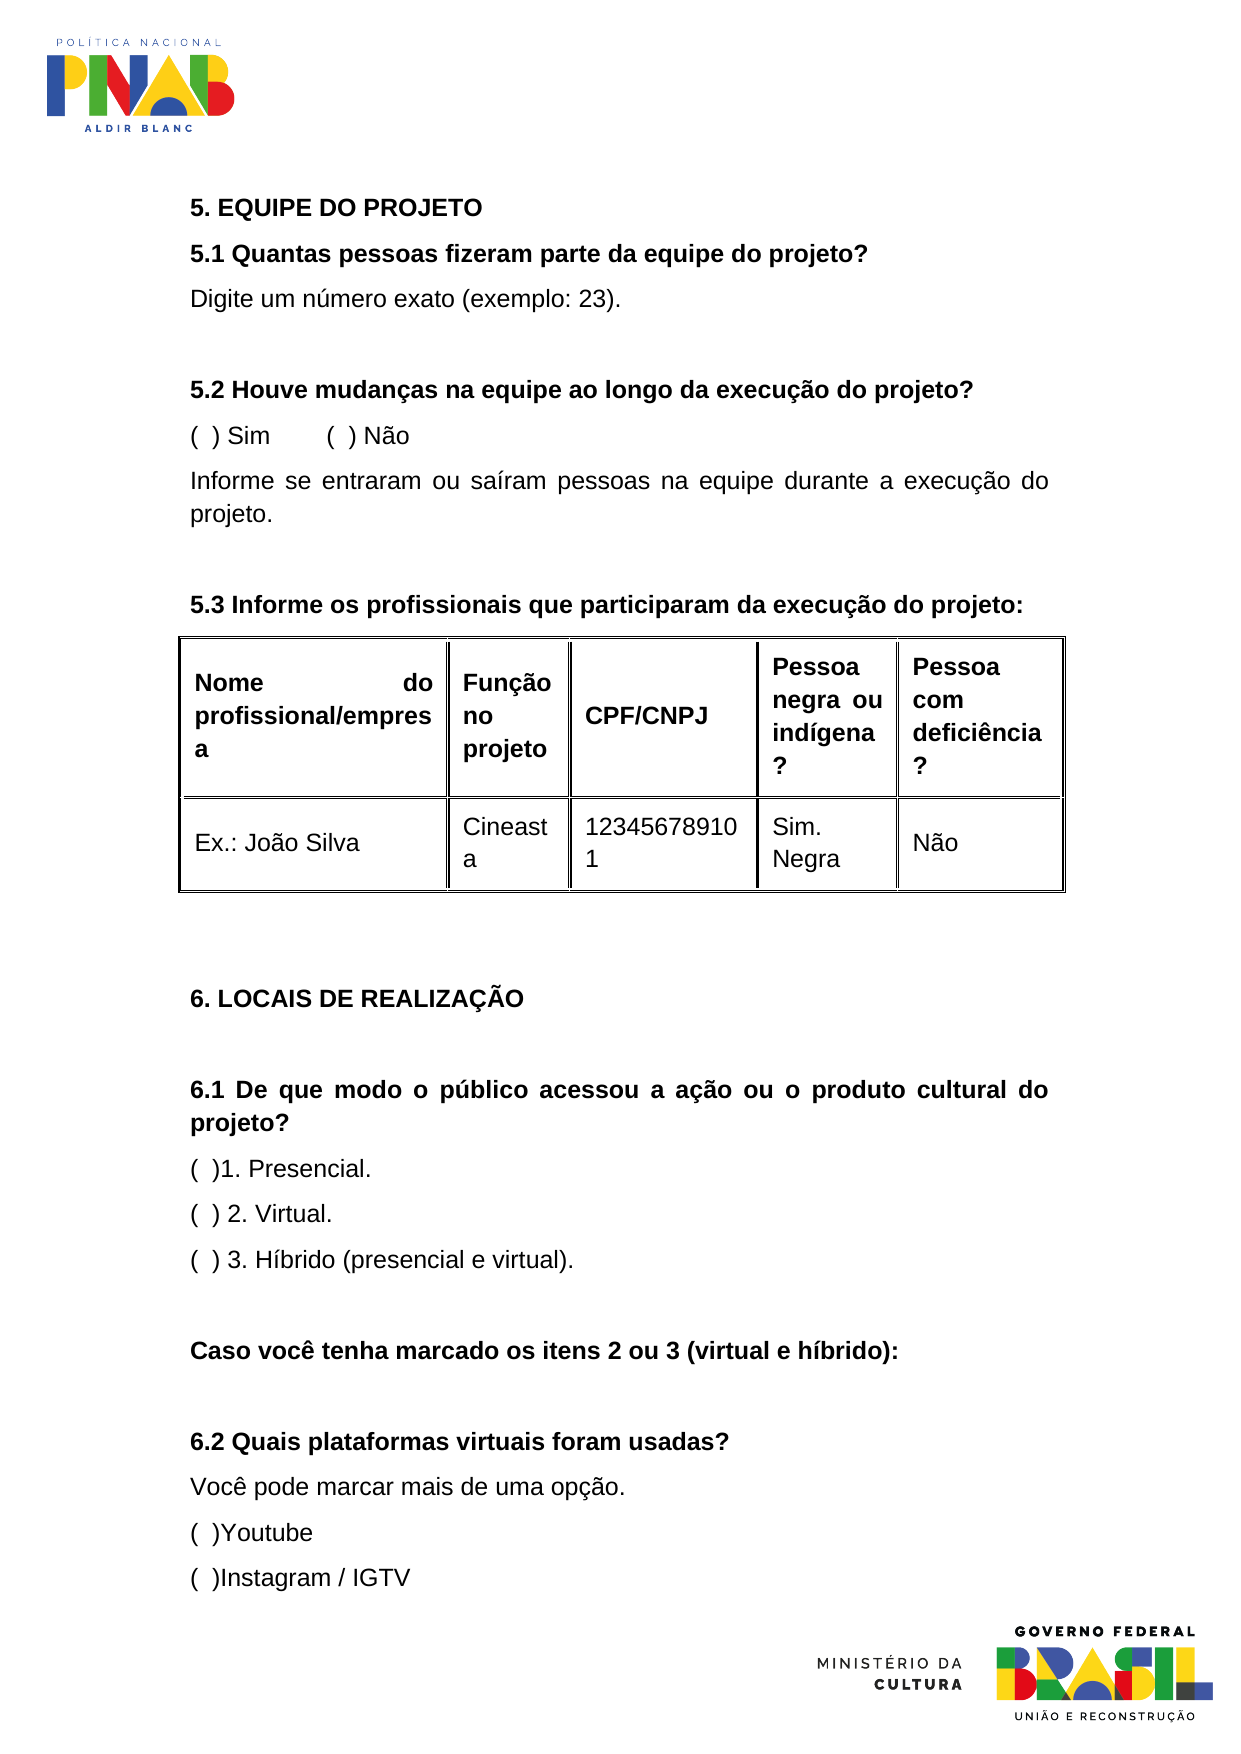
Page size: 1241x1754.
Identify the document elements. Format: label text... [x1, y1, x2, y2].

text ( )Youtube [190, 1518, 1051, 1547]
text Caso você tenha marcado os itens 2 ou 3 (virtual e híbrido): [190, 1336, 1051, 1364]
text Você pode marcar mais de uma opção. [190, 1472, 1051, 1501]
table_cell Não [898, 796, 1064, 889]
table_header Pessoa negra ou indígena? [757, 639, 898, 796]
text ( )Instagram / IGTV [190, 1563, 1051, 1592]
text ( ) 2. Virtual. [190, 1199, 1051, 1228]
text 5.1 Quantas pessoas fizeram parte da equipe do projeto? [190, 239, 1051, 267]
table_header Pessoa com deficiência? [898, 639, 1062, 796]
table_header Nome do profissional/empresa [180, 637, 448, 796]
text 6. LOCAIS DE REALIZAÇÃO [190, 984, 1051, 1013]
text 6.1 De que modo o público acessou a ação ou o produto cultural do projeto? [190, 1075, 1051, 1137]
table_cell 123456789101 [570, 799, 757, 889]
text ( ) Sim ( ) Não [190, 421, 1051, 449]
picture [2, 1, 1241, 1752]
table_cell Ex.: João Silva [180, 796, 448, 889]
table_cell Cineasta [448, 796, 570, 889]
text ( ) 3. Híbrido (presencial e virtual). [190, 1245, 1051, 1273]
text ( )1. Presencial. [190, 1154, 1051, 1182]
text 5.3 Informe os profissionais que participaram da execução do projeto: [190, 590, 1051, 619]
text 5. EQUIPE DO PROJETO [190, 193, 1051, 222]
text 6.2 Quais plataformas virtuais foram usadas? [190, 1427, 1051, 1456]
table_header Função no projeto [448, 637, 570, 796]
table_header CPF/CNPJ [570, 639, 757, 796]
text Informe se entraram ou saíram pessoas na equipe durante a execução do projeto. [190, 466, 1051, 528]
text 5.2 Houve mudanças na equipe ao longo da execução do projeto? [190, 375, 1051, 404]
table_cell Sim. Negra [757, 799, 898, 889]
text Digite um número exato (exemplo: 23). [190, 284, 1051, 313]
